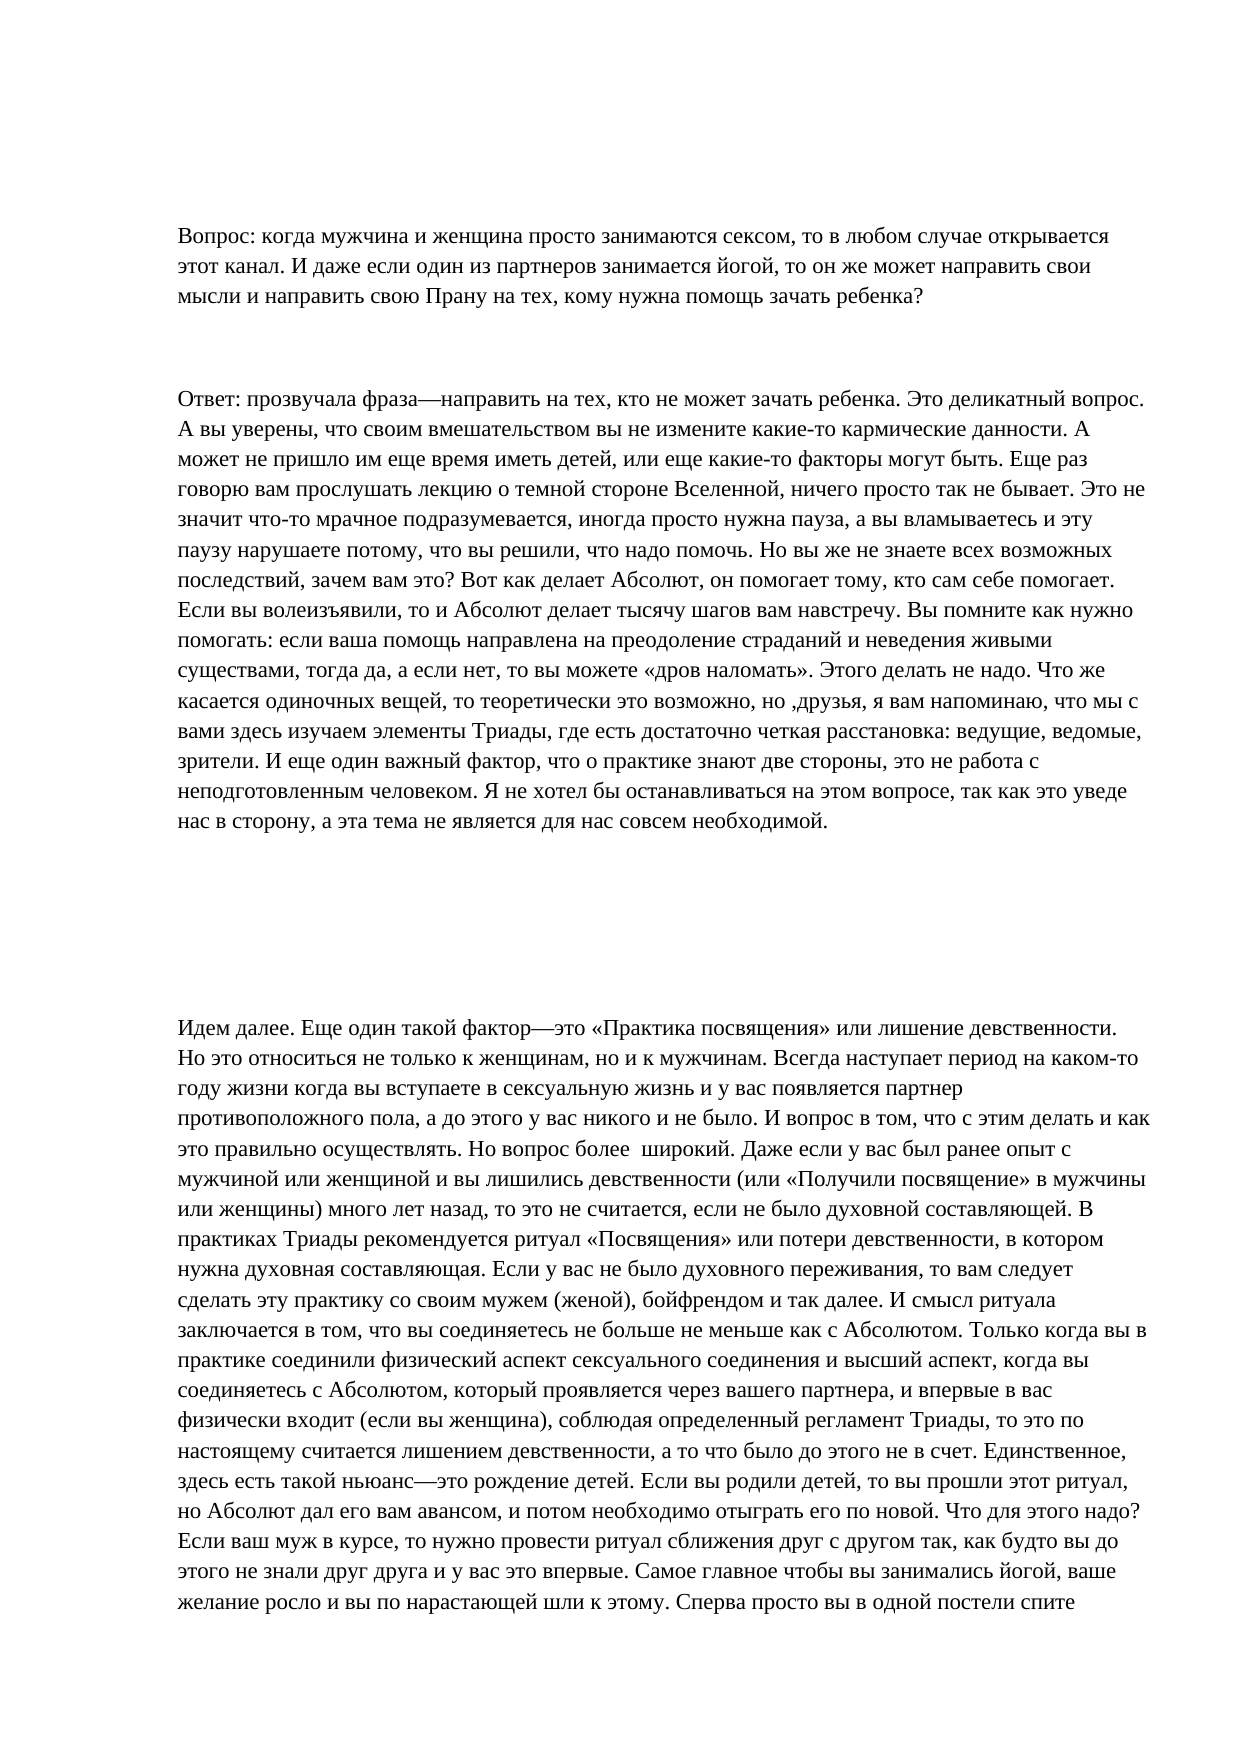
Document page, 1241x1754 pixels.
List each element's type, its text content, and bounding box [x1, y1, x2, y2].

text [177, 1014, 1152, 1614]
text Ответ: прозвучала фраза—направить на тех, кто не может зачать ребенка. Это деликатный вопрос. А вы уверены, что своим вмешательством вы не измените какие-то кармические данности. А может не пришло им еще время иметь детей, или еще какие-то факторы могут быть. Еще раз говорю вам прослушать лекцию о темной стороне Вселенной, ничего просто так не бывает. Это не значит что-то мрачное подразумевается, иногда просто нужна пауза, а вы вламываетесь и эту паузу нарушаете потому, что вы решили, что надо помочь. Но вы же не знаете всех возможных последствий, зачем вам это? Вот как делает Абсолют, он помогает тому, кто сам себе помогает. Если вы волеизъявили, то и Абсолют делает тысячу шагов вам навстречу. Вы помните как нужно помогать: если ваша помощь направлена на преодоление страданий и неведения живыми существами, тогда да, а если нет, то вы можете «дров наломать». Этого делать не надо. Что же касается одиночных вещей, то теоретически это возможно, но ,друзья, я вам напоминаю, что мы с вами здесь изучаем элементы Триады, где есть достаточно четкая расстановка: ведущие, ведомые, зрители. И еще один важный фактор, что о практике знают две стороны, это не работа с неподготовленным человеком. Я не хотел бы останавливаться на этом вопросе, так как это уведе нас в сторону, а эта тема не является для нас совсем необходимой. [177, 385, 1152, 834]
text Вопрос: когда мужчина и женщина просто занимаются сексом, то в любом случае открывается этот канал. И даже если один из партнеров занимается йогой, то он же может направить свои мысли и направить свою Прану на тех, кому нужна помощь зачать ребенка? [177, 222, 1152, 309]
